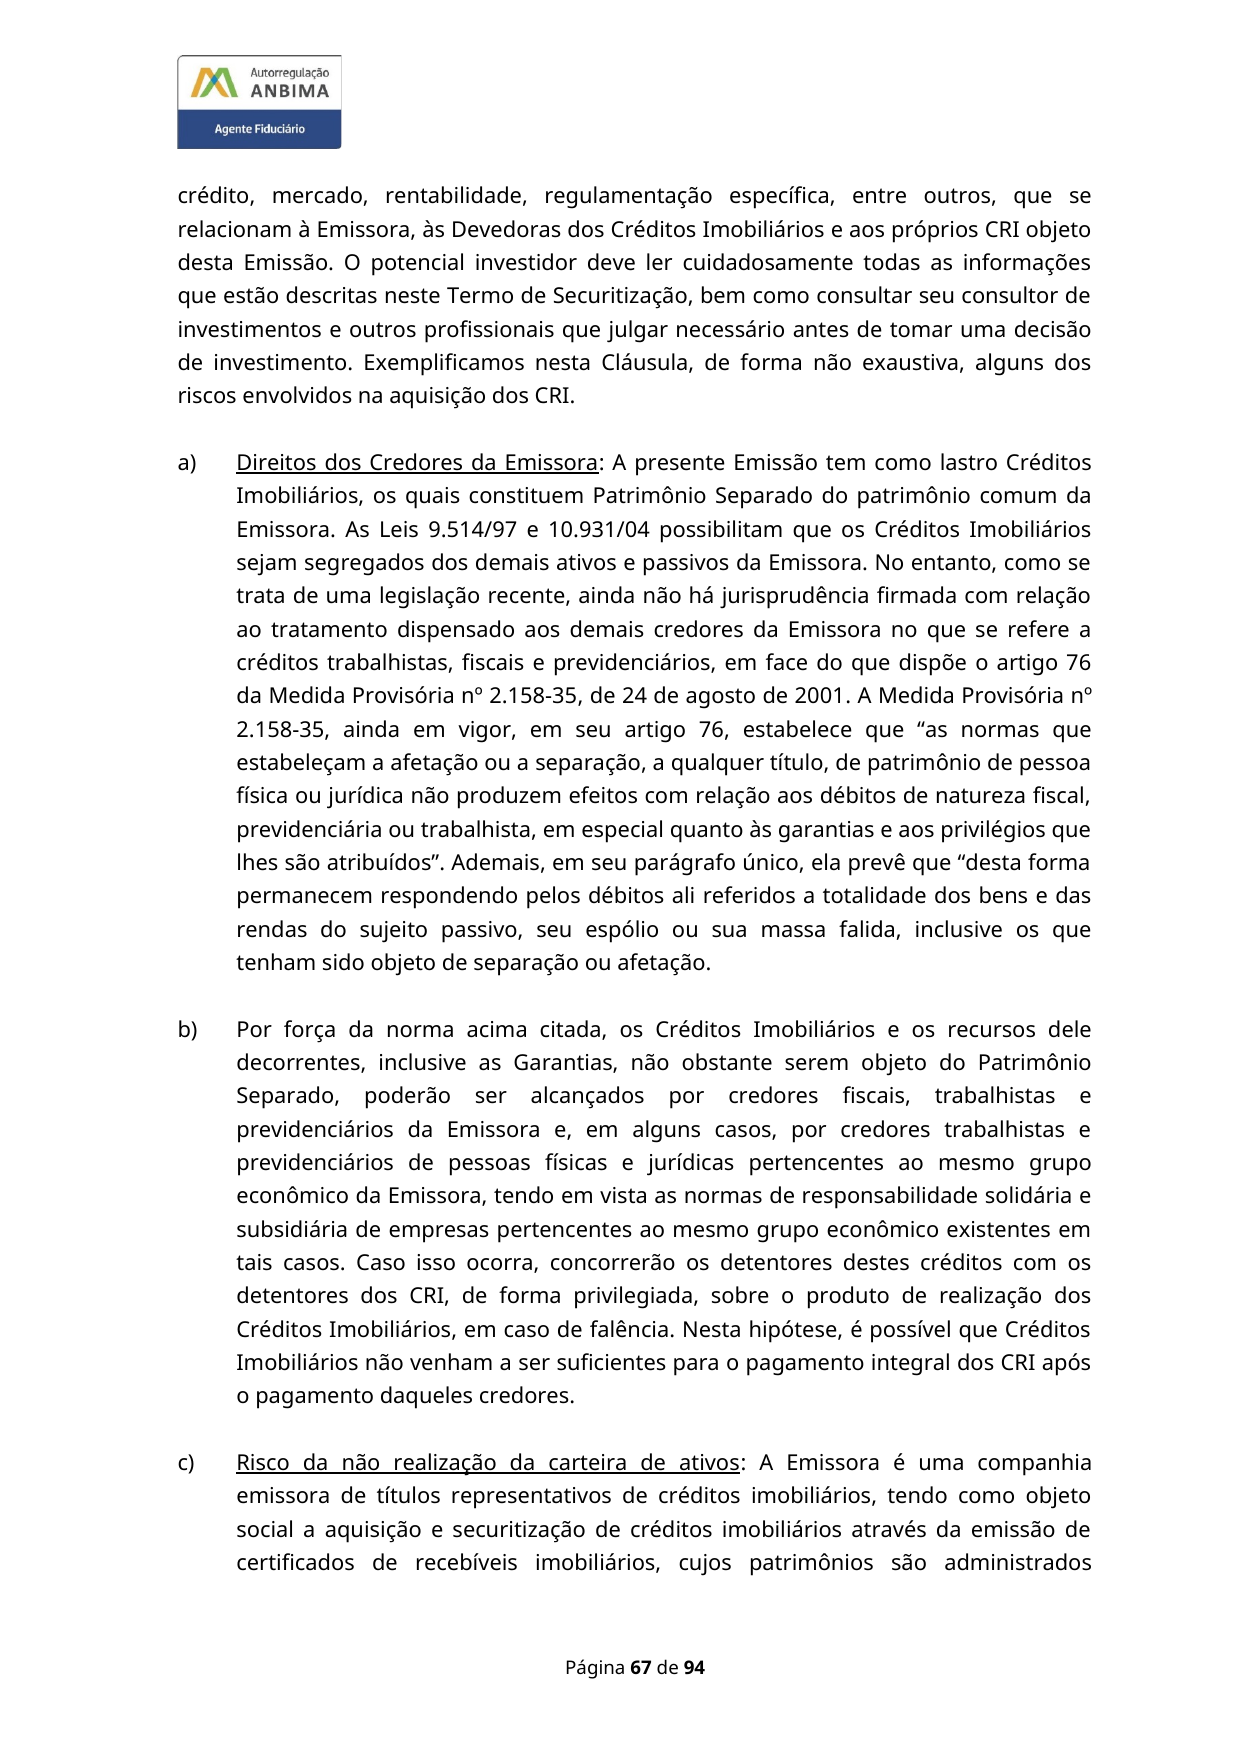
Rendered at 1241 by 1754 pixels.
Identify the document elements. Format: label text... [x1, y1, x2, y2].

list Direitos dos Credores da Emissora: A presente Emissão tem como lastro Créditos Imobiliários, os quais constituem Patrimônio Separado do patrimônio comum da Emissora. As Leis 9.514/97 e 10.931/04 possibilitam que os Créditos Imobiliários sejam segregados dos demais ativos e passivos da Emissora. No entanto, como se trata de uma legislação recente, ainda não há jurisprudência firmada com relação ao tratamento dispensado aos demais credores da Emissora no que se refere a créditos trabalhistas, fiscais e previdenciários, em face do que dispõe o artigo 76 da Medida Provisória nº 2.158-35, de 24 de agosto de 2001. A Medida Provisória nº 2.158-35, ainda em vigor, em seu artigo 76, estabelece que “as normas que estabeleçam a afetação ou a separação, a qualquer título, de patrimônio de pessoa física ou jurídica não produzem efeitos com relação aos débitos de natureza fiscal, previdenciária ou trabalhista, em especial quanto às garantias e aos privilégios que lhes são atribuídos”. Ademais, em seu parágrafo único, ela prevê que “desta forma permanecem respondendo pelos débitos ali referidos a totalidade dos bens e das rendas do sujeito passivo, seu espólio ou sua massa falida, inclusive os que tenham sido objeto de separação ou afetação. [177, 444, 1092, 977]
list Por força da norma acima citada, os Créditos Imobiliários e os recursos dele decorrentes, inclusive as Garantias, não obstante serem objeto do Patrimônio Separado, poderão ser alcançados por credores fiscais, trabalhistas e previdenciários da Emissora e, em alguns casos, por credores trabalhistas e previdenciários de pessoas físicas e jurídicas pertencentes ao mesmo grupo econômico da Emissora, tendo em vista as normas de responsabilidade solidária e subsidiária de empresas pertencentes ao mesmo grupo econômico existentes em tais casos. Caso isso ocorra, concorrerão os detentores destes créditos com os detentores dos CRI, de forma privilegiada, sobre o produto de realização dos Créditos Imobiliários, em caso de falência. Nesta hipótese, é possível que Créditos Imobiliários não venham a ser suficientes para o pagamento integral dos CRI após o pagamento daqueles credores. [177, 1011, 1092, 1411]
picture [177, 55, 342, 149]
